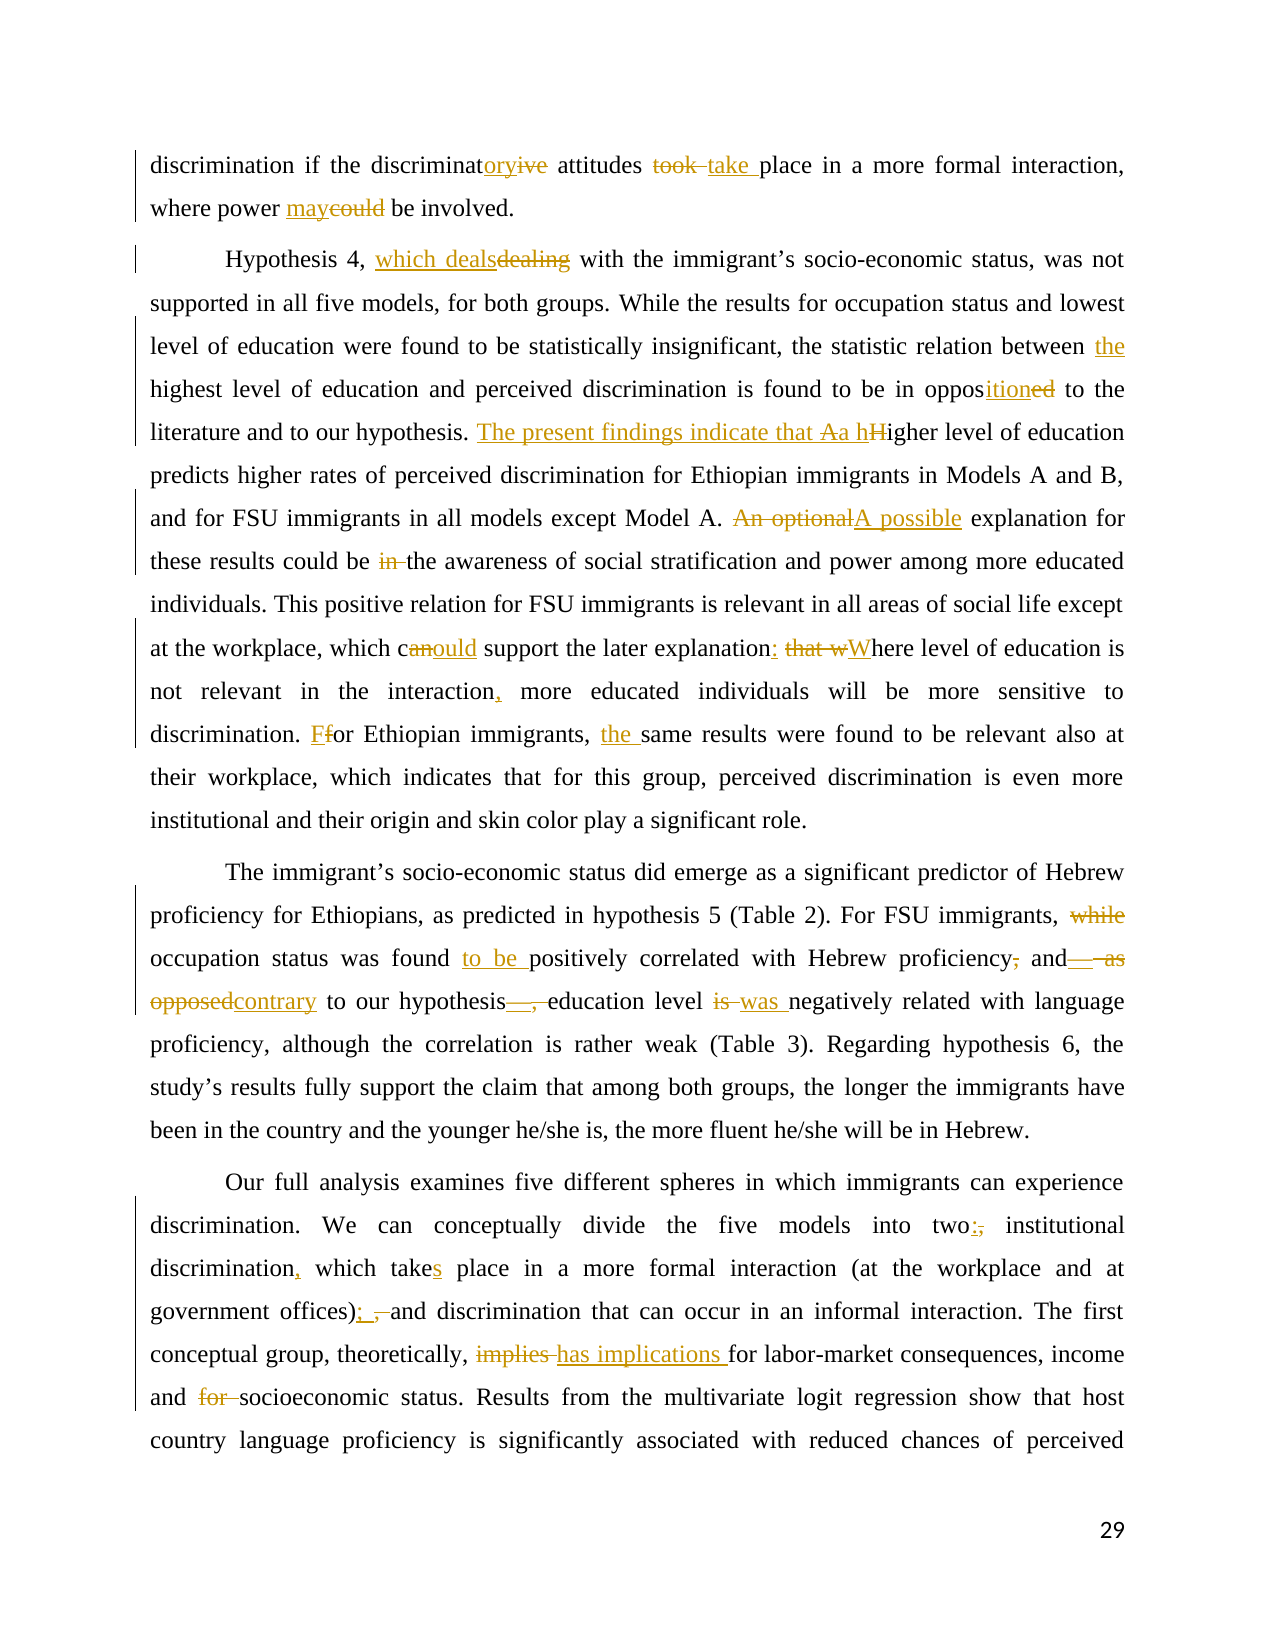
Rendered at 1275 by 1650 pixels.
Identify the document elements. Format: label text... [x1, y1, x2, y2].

text Hypothesis 4, with the immigrant’s socio-economic status, was not supported in all five models, for both groups. While the results for occupation status and lowest level of education were found to be statistically insignificant, the statistic relation between highest level of education and perceived discrimination is found to be in oppos to the literature and to our hypothesis. igher level of education predicts higher rates of perceived discrimination for Ethiopian immigrants in Models A and B, and for FSU immigrants in all models except Model A. explanation for these results could be the awareness of social stratification and power among more educated individuals. This positive relation for FSU immigrants is relevant in all areas of social life except at the workplace, which c support the later explanation here level of education is not relevant in the interaction more educated individuals will be more sensitive to discrimination. or Ethiopian immigrants, same results were found to be relevant also at their workplace, which indicates that for this group, perceived discrimination is even more institutional and their origin and skin color play a significant role. [150, 244, 1125, 834]
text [150, 1167, 1125, 1454]
text The immigrant’s socio-economic status did emerge as a significant predictor of Hebrew proficiency for Ethiopians, as predicted in hypothesis 5 (Table 2). For FSU immigrants, occupation status was found positively correlated with Hebrew proficiency and to our hypothesiseducation level negatively related with language proficiency, although the correlation is rather weak (Table 3). Regarding hypothesis 6, the study’s results fully support the claim that among both groups, the longer the immigrants have been in the country and the younger he/she is, the more fluent he/she will be in Hebrew. [150, 857, 1125, 1144]
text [150, 150, 1125, 222]
